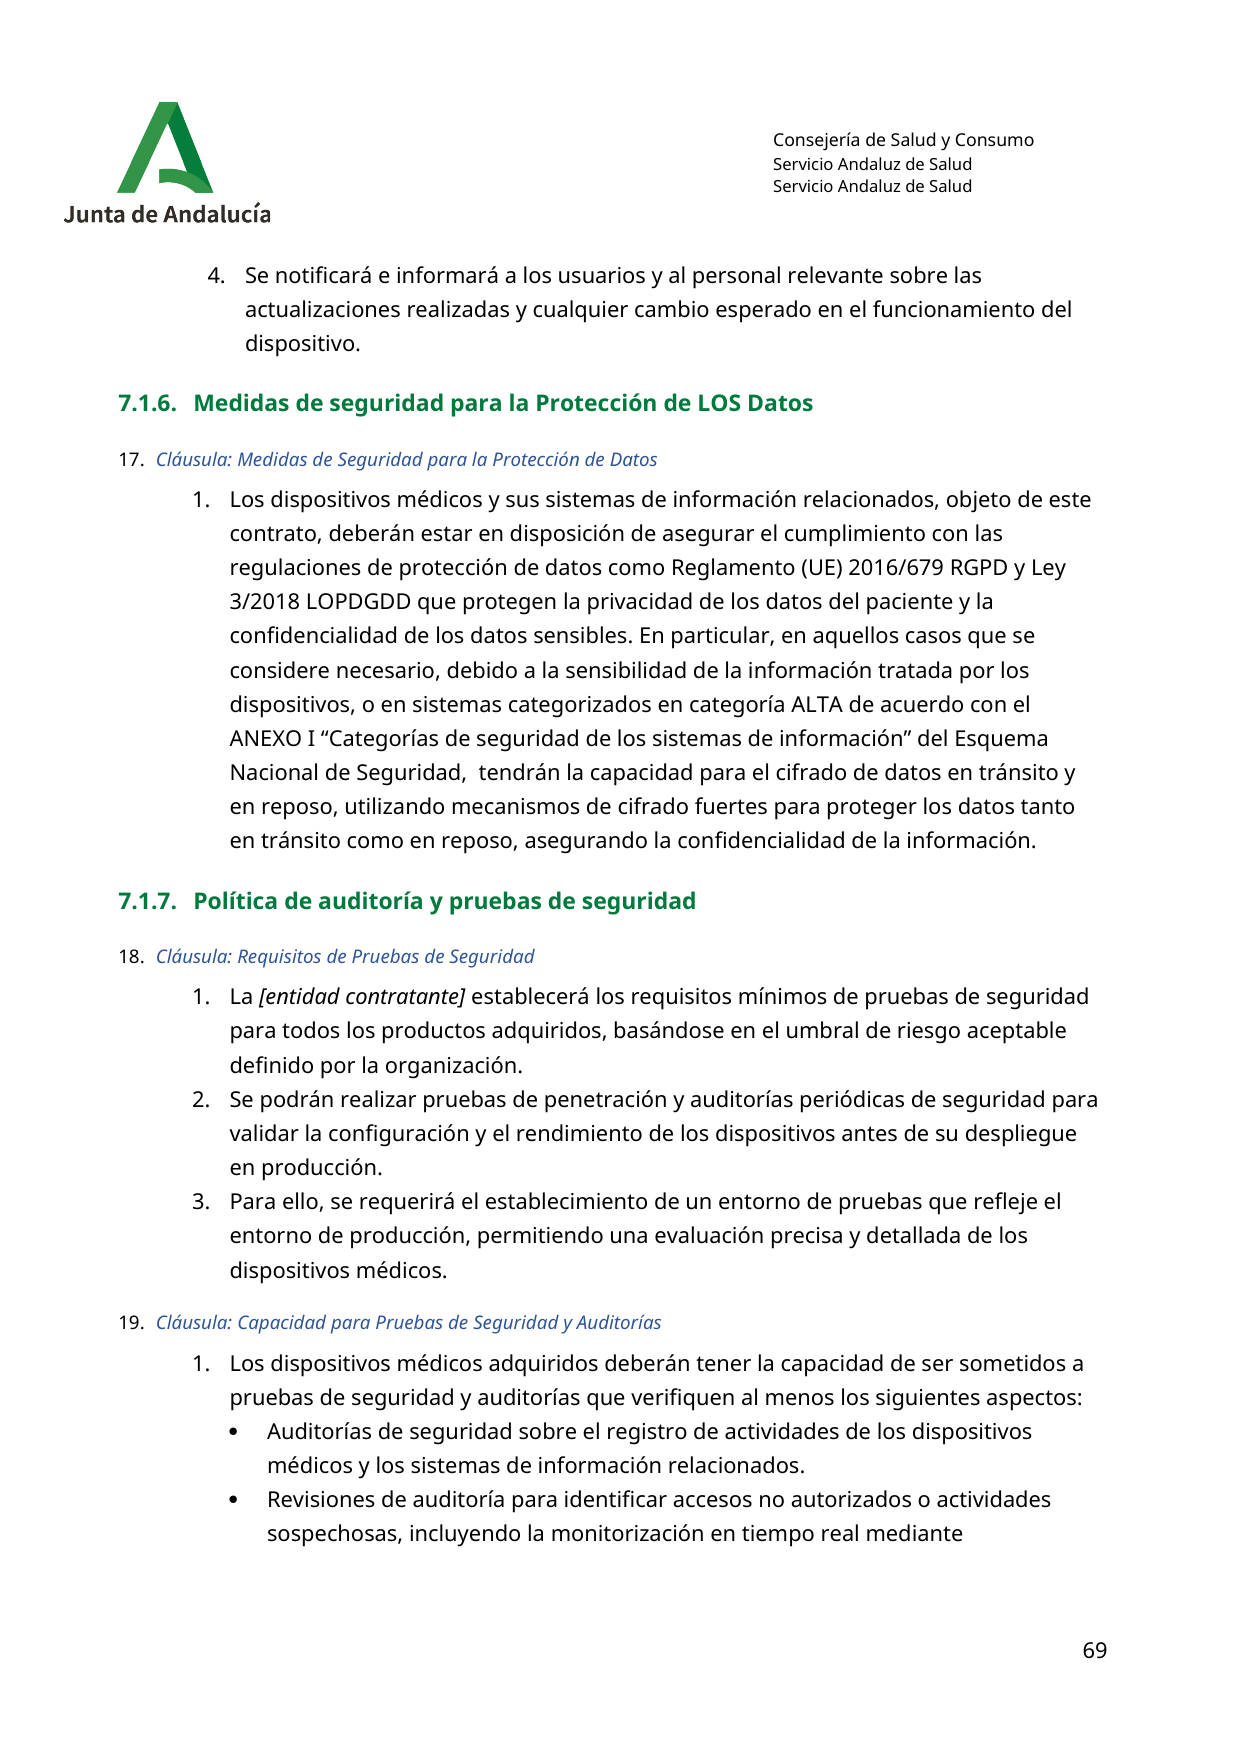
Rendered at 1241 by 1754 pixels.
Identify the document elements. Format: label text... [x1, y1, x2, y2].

subtitle Medidas de seguridad para la Protección de LOS Datos [118, 387, 1107, 418]
subtitle Cláusula: Medidas de Seguridad para la Protección de Datos [118, 446, 1107, 471]
list Para ello, se requerirá el establecimiento de un entorno de pruebas que refleje el entorno de producción, permitiendo una evaluación precisa y detallada de los dispositivos médicos. [192, 1186, 1107, 1284]
list Auditorías de seguridad sobre el registro de actividades de los dispositivos médicos y los sistemas de información relacionados. [229, 1416, 1107, 1480]
picture [63, 102, 270, 223]
subtitle Política de auditoría y pruebas de seguridad [118, 884, 1107, 916]
list Los dispositivos médicos y sus sistemas de información relacionados, objeto de este contrato, deberán estar en disposición de asegurar el cumplimiento con las regulaciones de protección de datos como Reglamento (UE) 2016/679 RGPD y Ley 3/2018 LOPDGDD que protegen la privacidad de los datos del paciente y la confidencialidad de los datos sensibles. En particular, en aquellos casos que se considere necesario, debido a la sensibilidad de la información tratada por los dispositivos, o en sistemas categorizados en categoría ALTA de acuerdo con el ANEXO I “Categorías de seguridad de los sistemas de información” del Esquema Nacional de Seguridad, tendrán la capacidad para el cifrado de datos en tránsito y en reposo, utilizando mecanismos de cifrado fuertes para proteger los datos tanto en tránsito como en reposo, asegurando la confidencialidad de la información. [192, 484, 1107, 855]
list La [entidad contratante] establecerá los requisitos mínimos de pruebas de seguridad para todos los productos adquiridos, basándose en el umbral de riesgo aceptable definido por la organización. [192, 981, 1107, 1079]
subtitle Cláusula: Capacidad para Pruebas de Seguridad y Auditorías [118, 1309, 1107, 1335]
list Se podrán realizar pruebas de penetración y auditorías periódicas de seguridad para validar la configuración y el rendimiento de los dispositivos antes de su despliegue en producción. [192, 1084, 1107, 1182]
list Se notificará e informará a los usuarios y al personal relevante sobre las actualizaciones realizadas y cualquier cambio esperado en el funcionamiento del dispositivo. [207, 259, 1107, 358]
subtitle Cláusula: Requisitos de Pruebas de Seguridad [118, 943, 1107, 969]
list Los dispositivos médicos adquiridos deberán tener la capacidad de ser sometidos a pruebas de seguridad y auditorías que verifiquen al menos los siguientes aspectos: [192, 1347, 1107, 1411]
